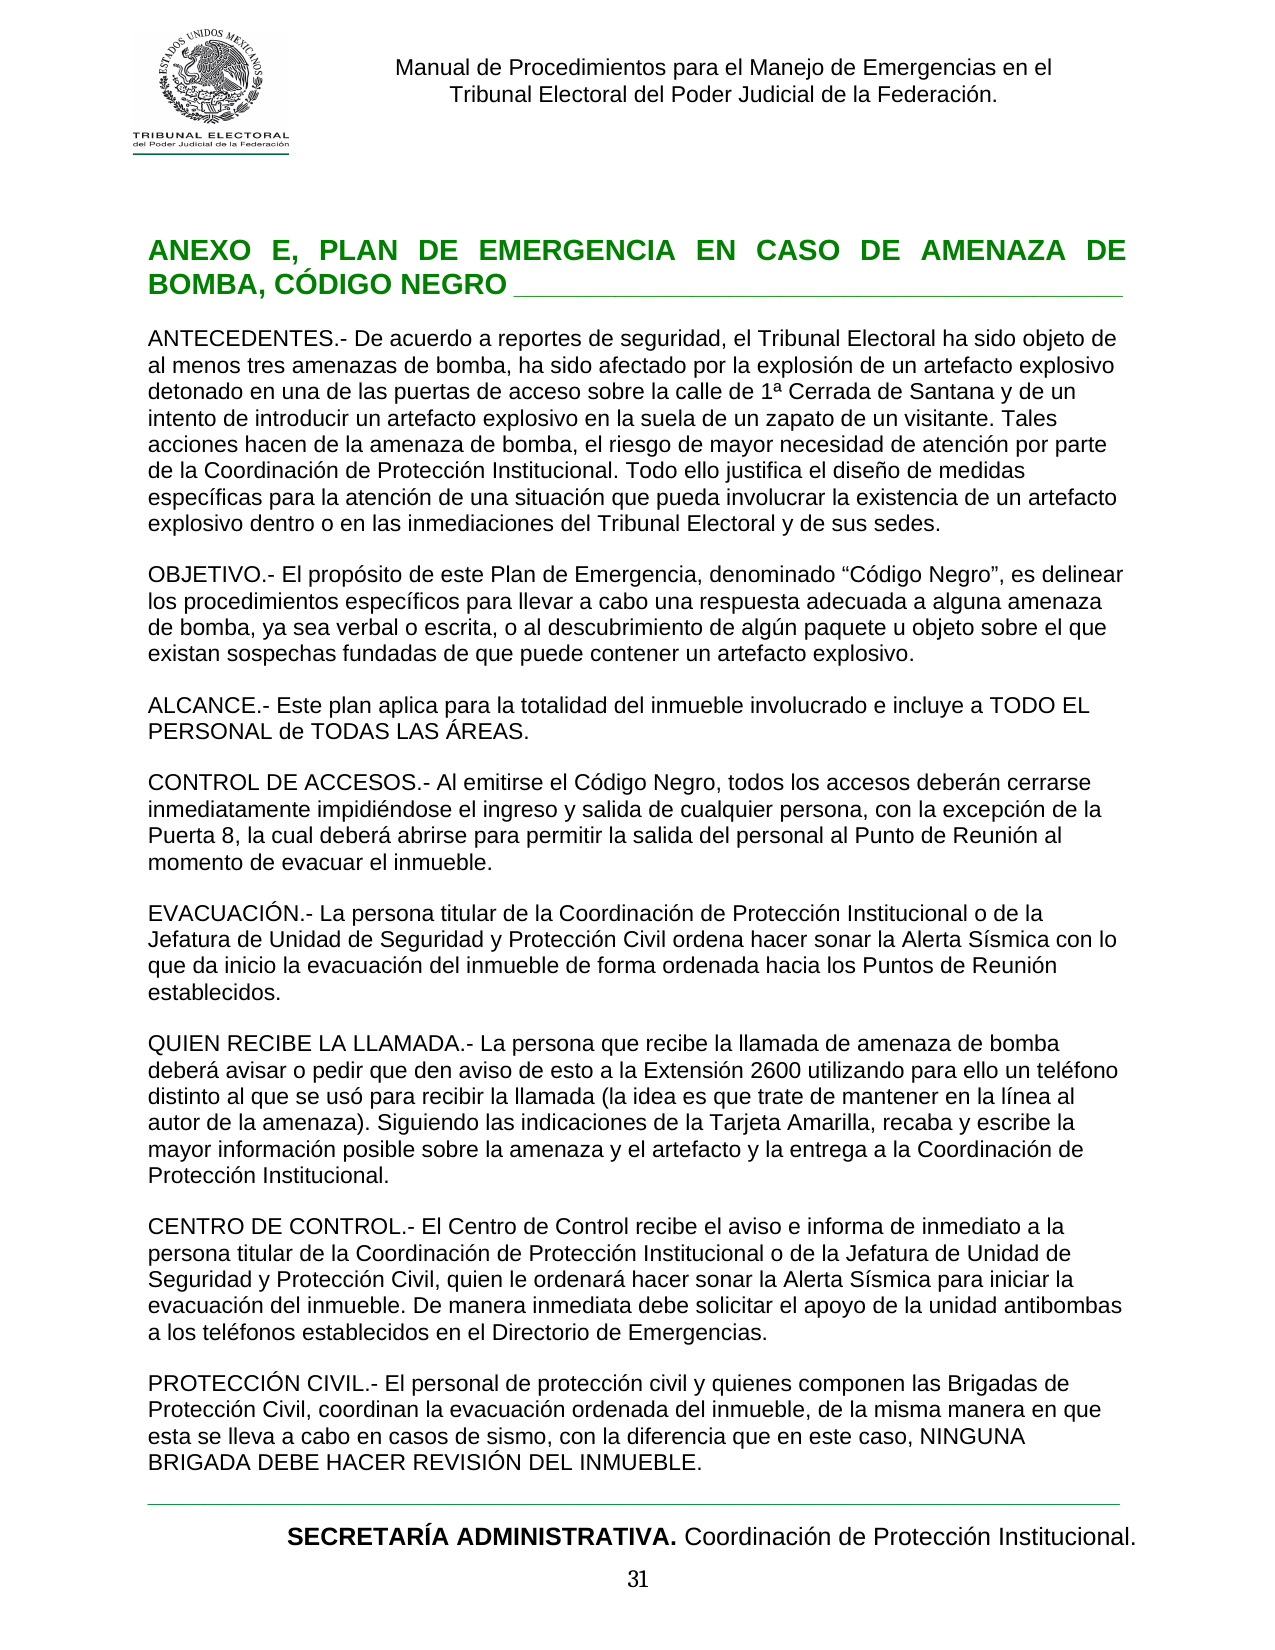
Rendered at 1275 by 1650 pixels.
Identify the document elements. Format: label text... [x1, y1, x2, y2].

text PROTECCIÓN CIVIL.- El personal de protección civil y quienes componen las Brigadas de Protección Civil, coordinan la evacuación ordenada del inmueble, de la misma manera en que esta se lleva a cabo en casos de sismo, con la diferencia que en este caso, NINGUNA BRIGADA DEBE HACER REVISIÓN DEL INMUEBLE. [148, 1370, 1127, 1476]
text CONTROL DE ACCESOS.- Al emitirse el Código Negro, todos los accesos deberán cerrarse inmediatamente impidiéndose el ingreso y salida de cualquier persona, con la excepción de la Puerta 8, la cual deberá abrirse para permitir la salida del personal al Punto de Reunión al momento de evacuar el inmueble. [148, 769, 1127, 875]
text ALCANCE.- Este plan aplica para la totalidad del inmueble involucrado e incluye a TODO EL PERSONAL de TODAS LAS ÁREAS. [148, 692, 1127, 744]
text EVACUACIÓN.- La persona titular de la Coordinación de Protección Institucional o de la Jefatura de Unidad de Seguridad y Protección Civil ordena hacer sonar la Alerta Sísmica con lo que da inicio la evacuación del inmueble de forma ordenada hacia los Puntos de Reunión establecidos. [148, 900, 1127, 1005]
text ANTECEDENTES.- De acuerdo a reportes de seguridad, el Tribunal Electoral ha sido objeto de al menos tres amenazas de bomba, ha sido afectado por la explosión de un artefacto explosivo detonado en una de las puertas de acceso sobre la calle de 1ª Cerrada de Santana y de un intento de introducir un artefacto explosivo en la suela de un zapato de un visitante. Tales acciones hacen de la amenaza de bomba, el riesgo de mayor necesidad de atención por parte de la Coordinación de Protección Institucional. Todo ello justifica el diseño de medidas específicas para la atención de una situación que pueda involucrar la existencia de un artefacto explosivo dentro o en las inmediaciones del Tribunal Electoral y de sus sedes. [148, 325, 1127, 536]
text OBJETIVO.- El propósito de este Plan de Emergencia, denominado “Código Negro”, es delinear los procedimientos específicos para llevar a cabo una respuesta adecuada a alguna amenaza de bomba, ya sea verbal o escrita, o al descubrimiento de algún paquete u objeto sobre el que existan sospechas fundadas de que puede contener un artefacto explosivo. [148, 561, 1127, 667]
picture [132, 29, 290, 155]
text CENTRO DE CONTROL.- El Centro de Control recibe el aviso e informa de inmediato a la persona titular de la Coordinación de Protección Institucional o de la Jefatura de Unidad de Seguridad y Protección Civil, quien le ordenará hacer sonar la Alerta Sísmica para iniciar la evacuación del inmueble. De manera inmediata debe solicitar el apoyo de la unidad antibombas a los teléfonos establecidos en el Directorio de Emergencias. [148, 1213, 1127, 1345]
text QUIEN RECIBE LA LLAMADA.- La persona que recibe la llamada de amenaza de bomba deberá avisar o pedir que den aviso de esto a la Extensión 2600 utilizando para ello un teléfono distinto al que se usó para recibir la llamada (la idea es que trate de mantener en la línea al autor de la amenaza). Siguiendo las indicaciones de la Tarjeta Amarilla, recaba y escribe la mayor información posible sobre la amenaza y el artefacto y la entrega a la Coordinación de Protección Institucional. [148, 1030, 1127, 1188]
subtitle ANEXO E, PLAN DE EMERGENCIA EN CASO DE AMENAZA DE BOMBA, CÓDIGO NEGRO [148, 233, 1127, 300]
